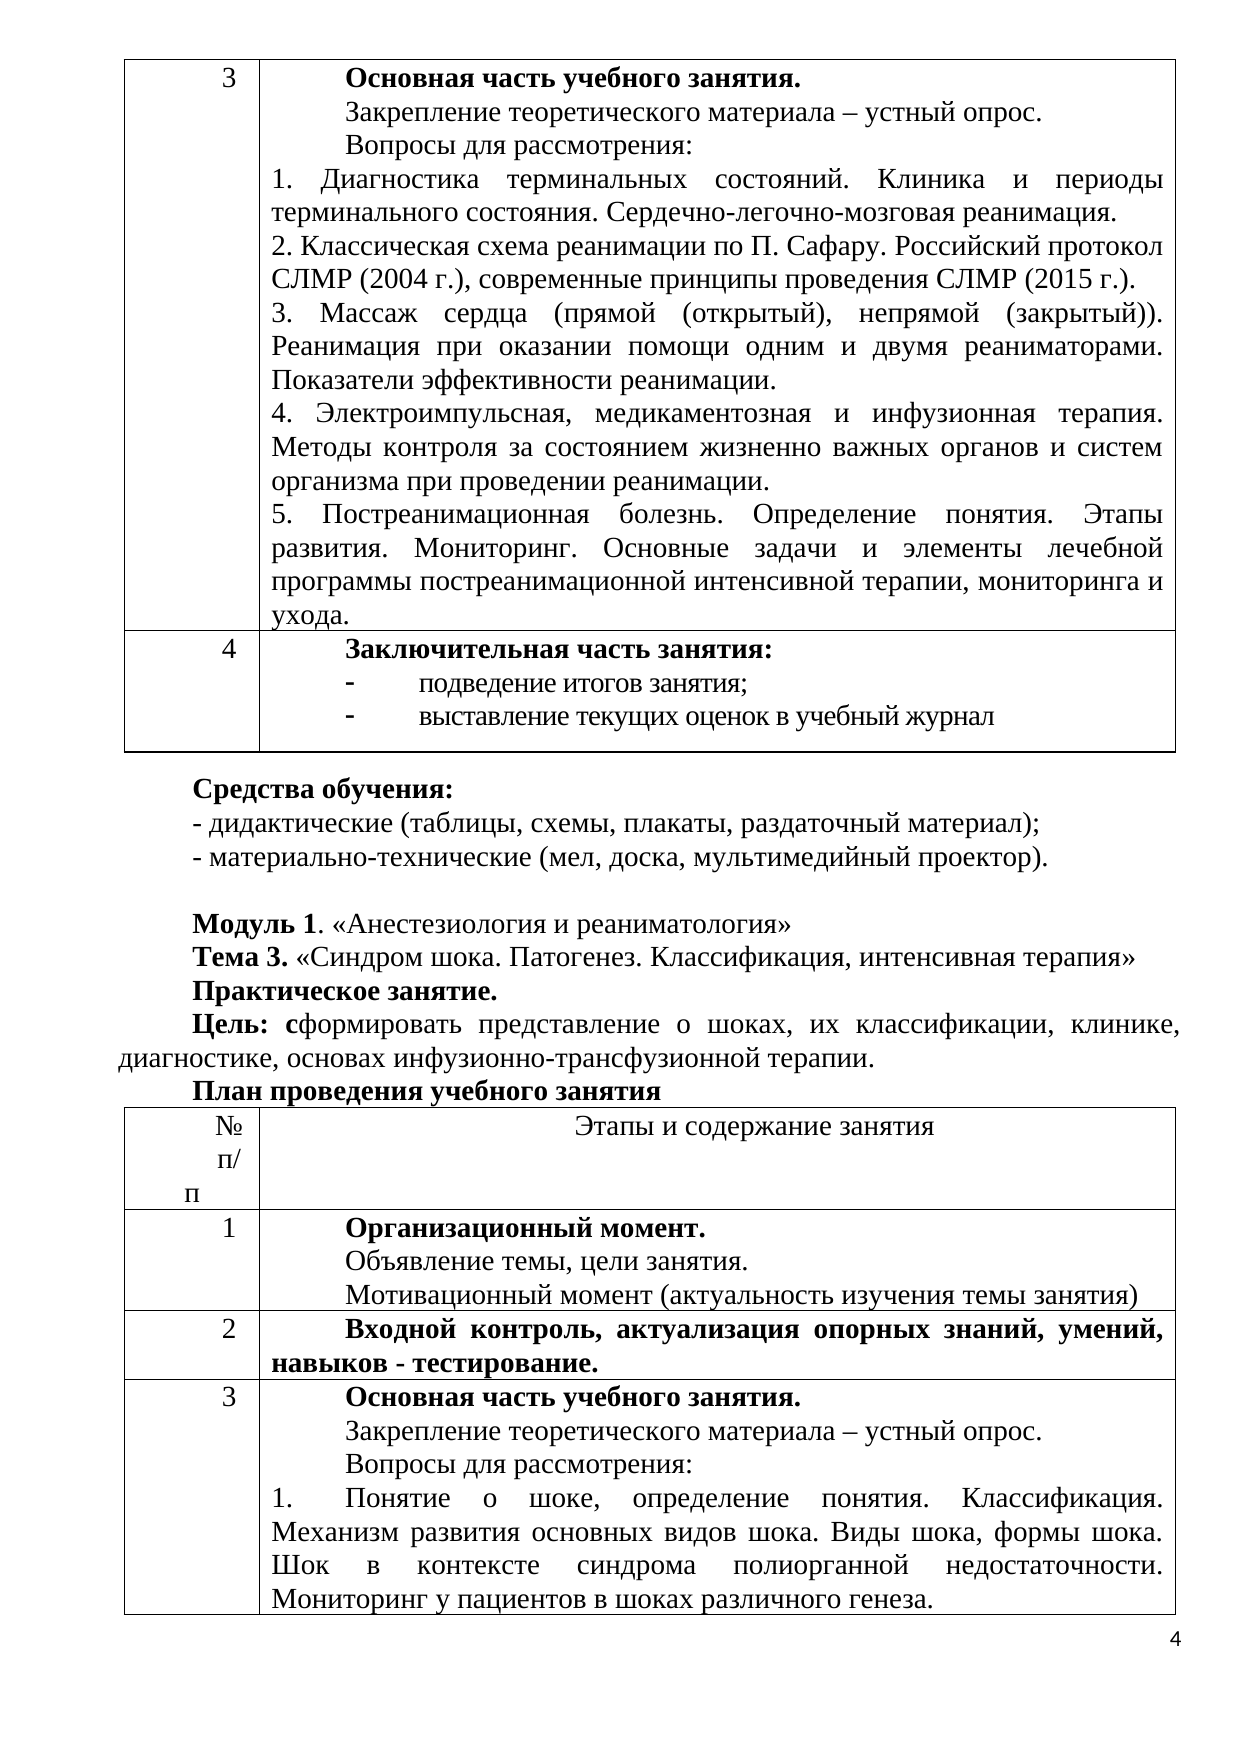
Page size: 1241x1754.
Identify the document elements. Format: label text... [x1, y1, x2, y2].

table_header Этапы и содержание занятия [260, 1108, 1175, 1209]
text - дидактические (таблицы, схемы, плакаты, раздаточный материал); [118, 805, 1181, 839]
table_cell 3 [125, 1380, 259, 1614]
table_cell Основная часть учебного занятия. Закрепление теоретического материала – устный опрос. Вопросы для рассмотрения: 1. Диагностика терминальных состояний. Клиника и периоды терминального состояния. Сердечно-легочно-мозговая реанимация. 2. Классическая схема реанимации по П. Сафару. Российский протокол СЛМР (2004 г.), современные принципы проведения СЛМР (2015 г.). 3. Массаж сердца (прямой (открытый), непрямой (закрытый)). Реанимация при оказании помощи одним и двумя реаниматорами. Показатели эффективности реанимации. 4. Электроимпульсная, медикаментозная и инфузионная терапия. Методы контроля за состоянием жизненно важных органов и систем организма при проведении реанимации. 5. Постреанимационная болезнь. Определение понятия. Этапы развития. Мониторинг. Основные задачи и элементы лечебной программы постреанимационной интенсивной терапии, мониторинга и ухода. [260, 60, 1175, 630]
table_cell Заключительная часть занятия: подведение итогов занятия; выставление текущих оценок в учебный журнал [260, 631, 1175, 751]
text Средства обучения: [118, 772, 1181, 805]
table_cell Входной контроль, актуализация опорных знаний, умений, навыков - тестирование. [260, 1311, 1175, 1378]
text Практическое занятие. [118, 973, 1181, 1006]
text - материально-технические (мел, доска, мультимедийный проектор). [118, 839, 1181, 872]
table_header № п/п [125, 1108, 259, 1209]
text Цель: сформировать представление о шоках, их классификации, клинике, диагностике, основах инфузионно-трансфузионной терапии. [118, 1006, 1181, 1073]
table_cell 3 [125, 60, 259, 630]
text Модуль 1. «Анестезиология и реаниматология» [118, 906, 1181, 939]
table_cell 4 [125, 631, 259, 751]
table_cell Организационный момент. Объявление темы, цели занятия. Мотивационный момент (актуальность изучения темы занятия) [260, 1210, 1175, 1310]
table_cell 2 [125, 1311, 259, 1378]
text План проведения учебного занятия [118, 1073, 1181, 1107]
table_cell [260, 1380, 1175, 1614]
text Тема 3. «Синдром шока. Патогенез. Классификация, интенсивная терапия» [118, 939, 1181, 973]
table_cell 1 [125, 1210, 259, 1310]
